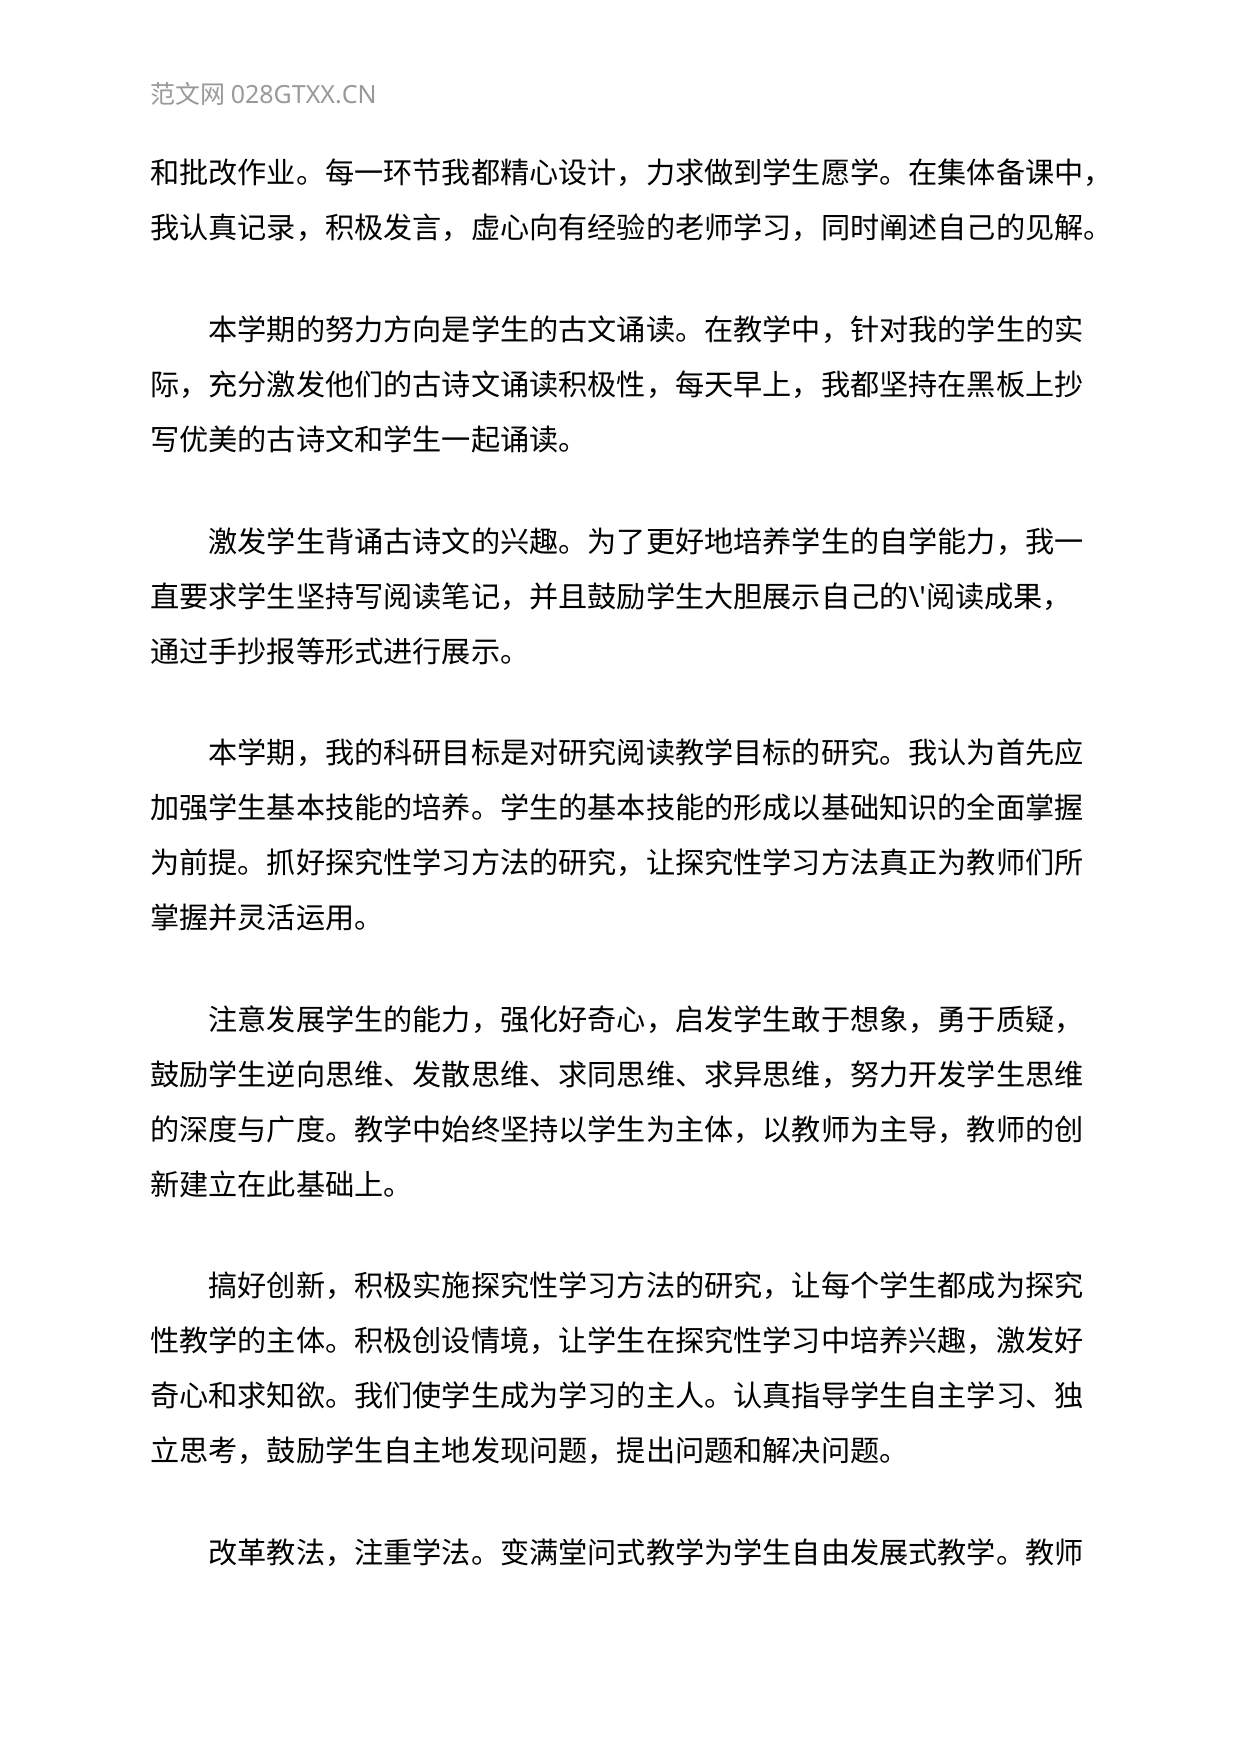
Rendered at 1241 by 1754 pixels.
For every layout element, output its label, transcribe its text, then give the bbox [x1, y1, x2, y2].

text 本学期的努力方向是学生的古文诵读。在教学中，针对我的学生的实际，充分激发他们的古诗文诵读积极性，每天早上，我都坚持在黑板上抄写优美的古诗文和学生一起诵读。 [150, 307, 1090, 459]
text 激发学生背诵古诗文的兴趣。为了更好地培养学生的自学能力，我一直要求学生坚持写阅读笔记，并且鼓励学生大胆展示自己的\'阅读成果，通过手抄报等形式进行展示。 [150, 518, 1090, 670]
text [150, 150, 1090, 247]
text 本学期，我的科研目标是对研究阅读教学目标的研究。我认为首先应加强学生基本技能的培养。学生的基本技能的形成以基础知识的全面掌握为前提。抓好探究性学习方法的研究，让探究性学习方法真正为教师们所掌握并灵活运用。 [150, 730, 1090, 937]
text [150, 1529, 1090, 1572]
text 注意发展学生的能力，强化好奇心，启发学生敢于想象，勇于质疑，鼓励学生逆向思维、发散思维、求同思维、求异思维，努力开发学生思维的深度与广度。教学中始终坚持以学生为主体，以教师为主导，教师的创新建立在此基础上。 [150, 996, 1090, 1203]
text 搞好创新，积极实施探究性学习方法的研究，让每个学生都成为探究性教学的主体。积极创设情境，让学生在探究性学习中培养兴趣，激发好奇心和求知欲。我们使学生成为学习的主人。认真指导学生自主学习、独立思考，鼓励学生自主地发现问题，提出问题和解决问题。 [150, 1263, 1090, 1470]
